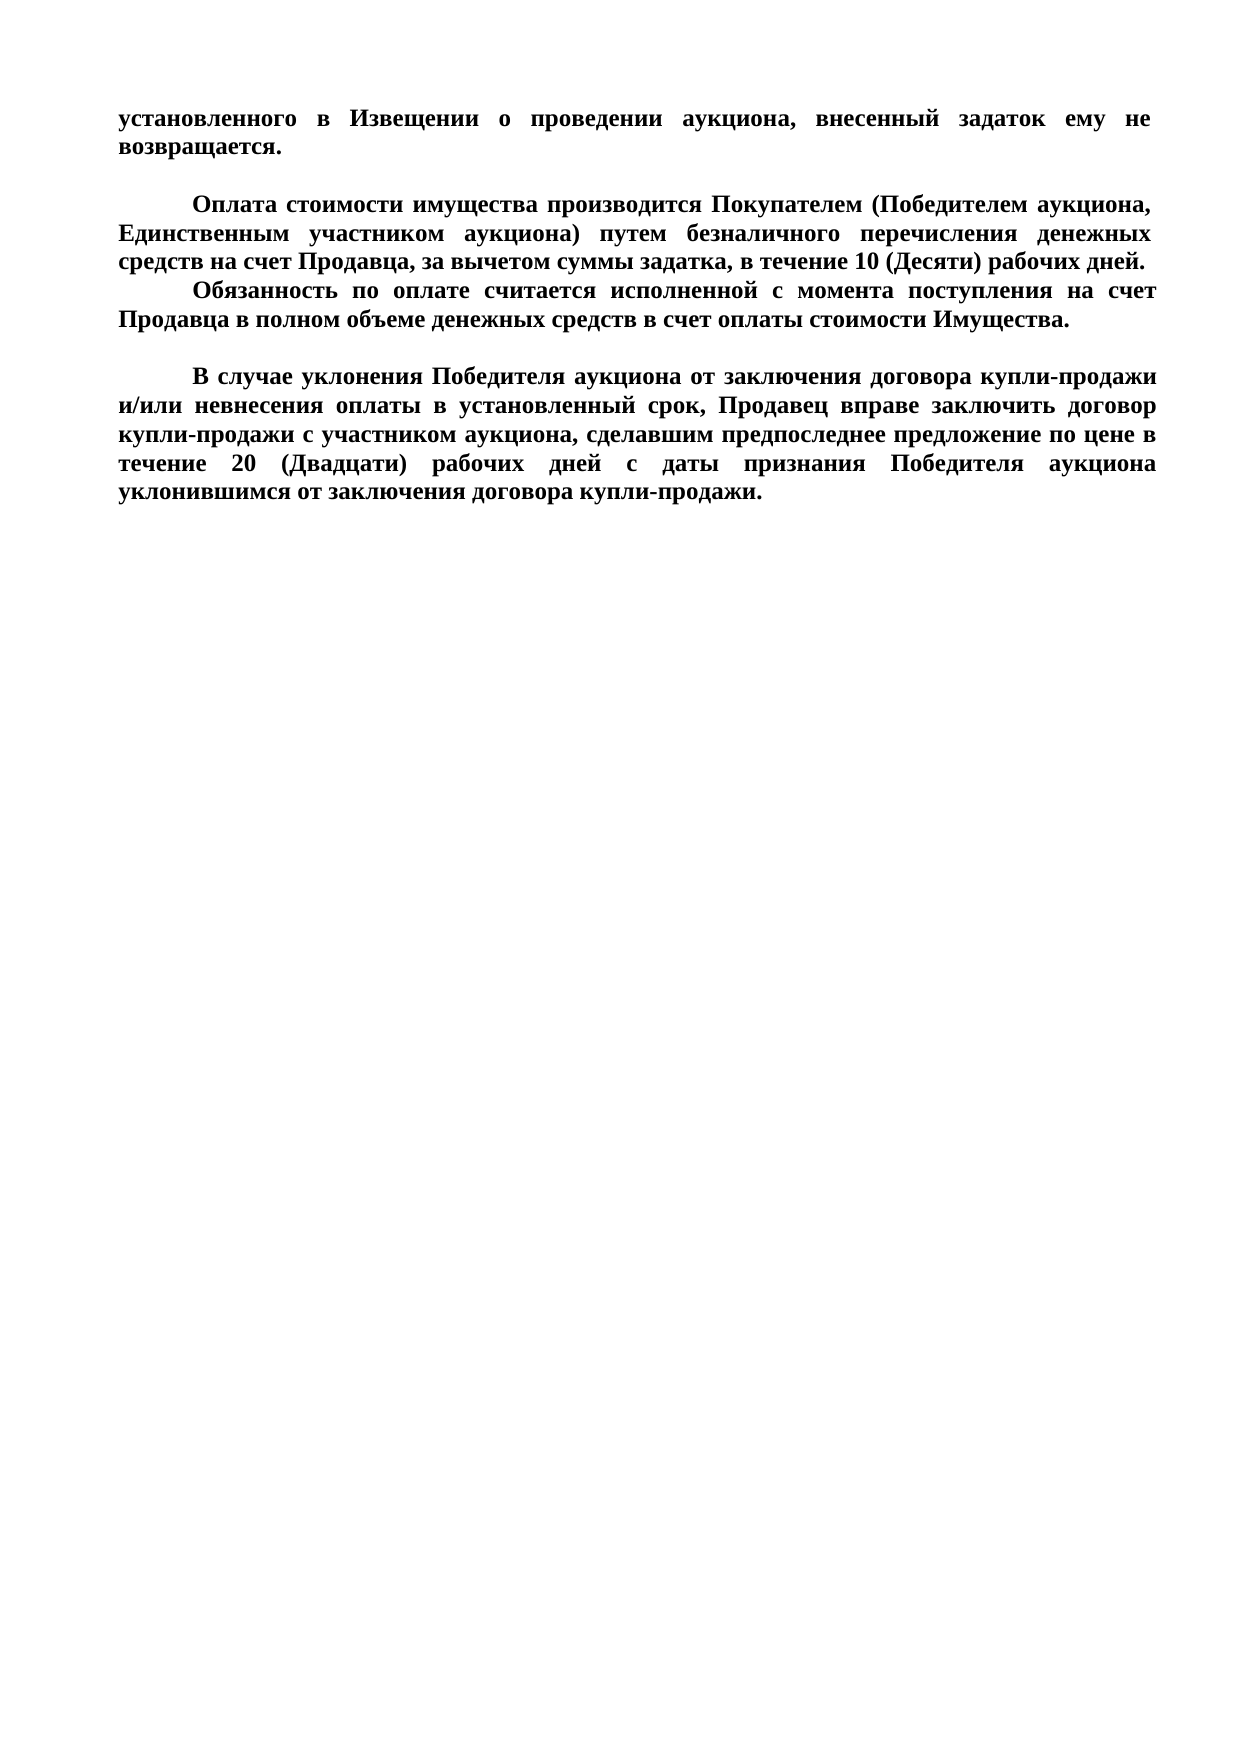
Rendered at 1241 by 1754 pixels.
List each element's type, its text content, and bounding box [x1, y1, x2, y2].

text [118, 103, 1152, 160]
text Оплата стоимости имущества производится Покупателем (Победителем аукциона, Единственным участником аукциона) путем безналичного перечисления денежных средств на счет Продавца, за вычетом суммы задатка, в течение 10 (Десяти) рабочих дней. [118, 189, 1152, 275]
text Обязанность по оплате считается исполненной с момента поступления на счет Продавца в полном объеме денежных средств в счет оплаты стоимости Имущества. [118, 275, 1157, 333]
text В случае уклонения Победителя аукциона от заключения договора купли-продажи и/или невнесения оплаты в установленный срок, Продавец вправе заключить договор купли-продажи с участником аукциона, сделавшим предпоследнее предложение по цене в течение 20 (Двадцати) рабочих дней с даты признания Победителя аукциона уклонившимся от заключения договора купли-продажи. [118, 361, 1157, 505]
